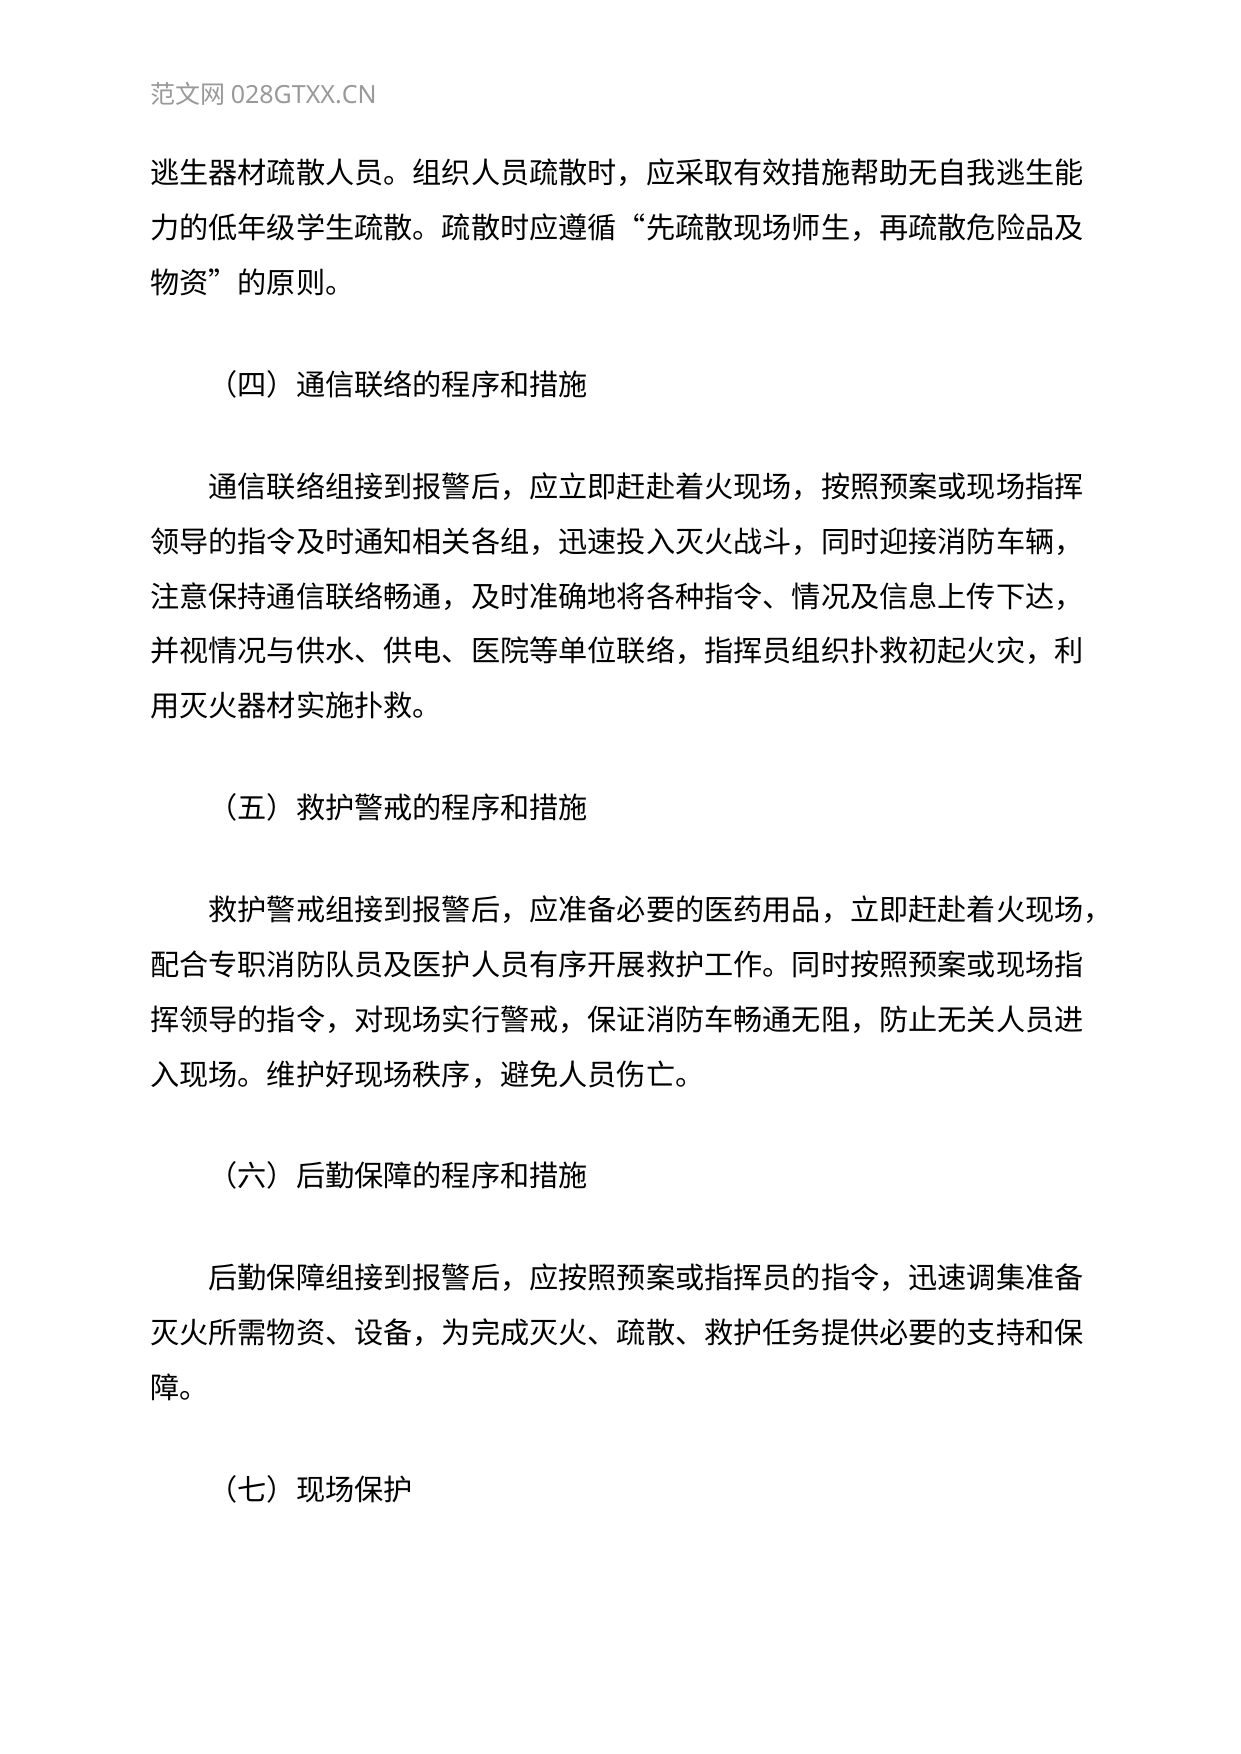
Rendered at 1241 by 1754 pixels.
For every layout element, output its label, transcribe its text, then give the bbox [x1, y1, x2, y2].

text 通信联络组接到报警后，应立即赶赴着火现场，按照预案或现场指挥领导的指令及时通知相关各组，迅速投入灭火战斗，同时迎接消防车辆，注意保持通信联络畅通，及时准确地将各种指令、情况及信息上传下达，并视情况与供水、供电、医院等单位联络，指挥员组织扑救初起火灾，利用灭火器材实施扑救。 [150, 463, 1090, 725]
text （五）救护警戒的程序和措施 [150, 785, 1090, 827]
text 后勤保障组接到报警后，应按照预案或指挥员的指令，迅速调集准备灭火所需物资、设备，为完成灭火、疏散、救护任务提供必要的支持和保障。 [150, 1255, 1090, 1407]
text （七）现场保护 [150, 1466, 1090, 1508]
text （六）后勤保障的程序和措施 [150, 1153, 1090, 1195]
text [150, 150, 1090, 302]
text 救护警戒组接到报警后，应准备必要的医药用品，立即赶赴着火现场，配合专职消防队员及医护人员有序开展救护工作。同时按照预案或现场指挥领导的指令，对现场实行警戒，保证消防车畅通无阻，防止无关人员进入现场。维护好现场秩序，避免人员伤亡。 [150, 886, 1090, 1093]
text （四）通信联络的程序和措施 [150, 362, 1090, 404]
